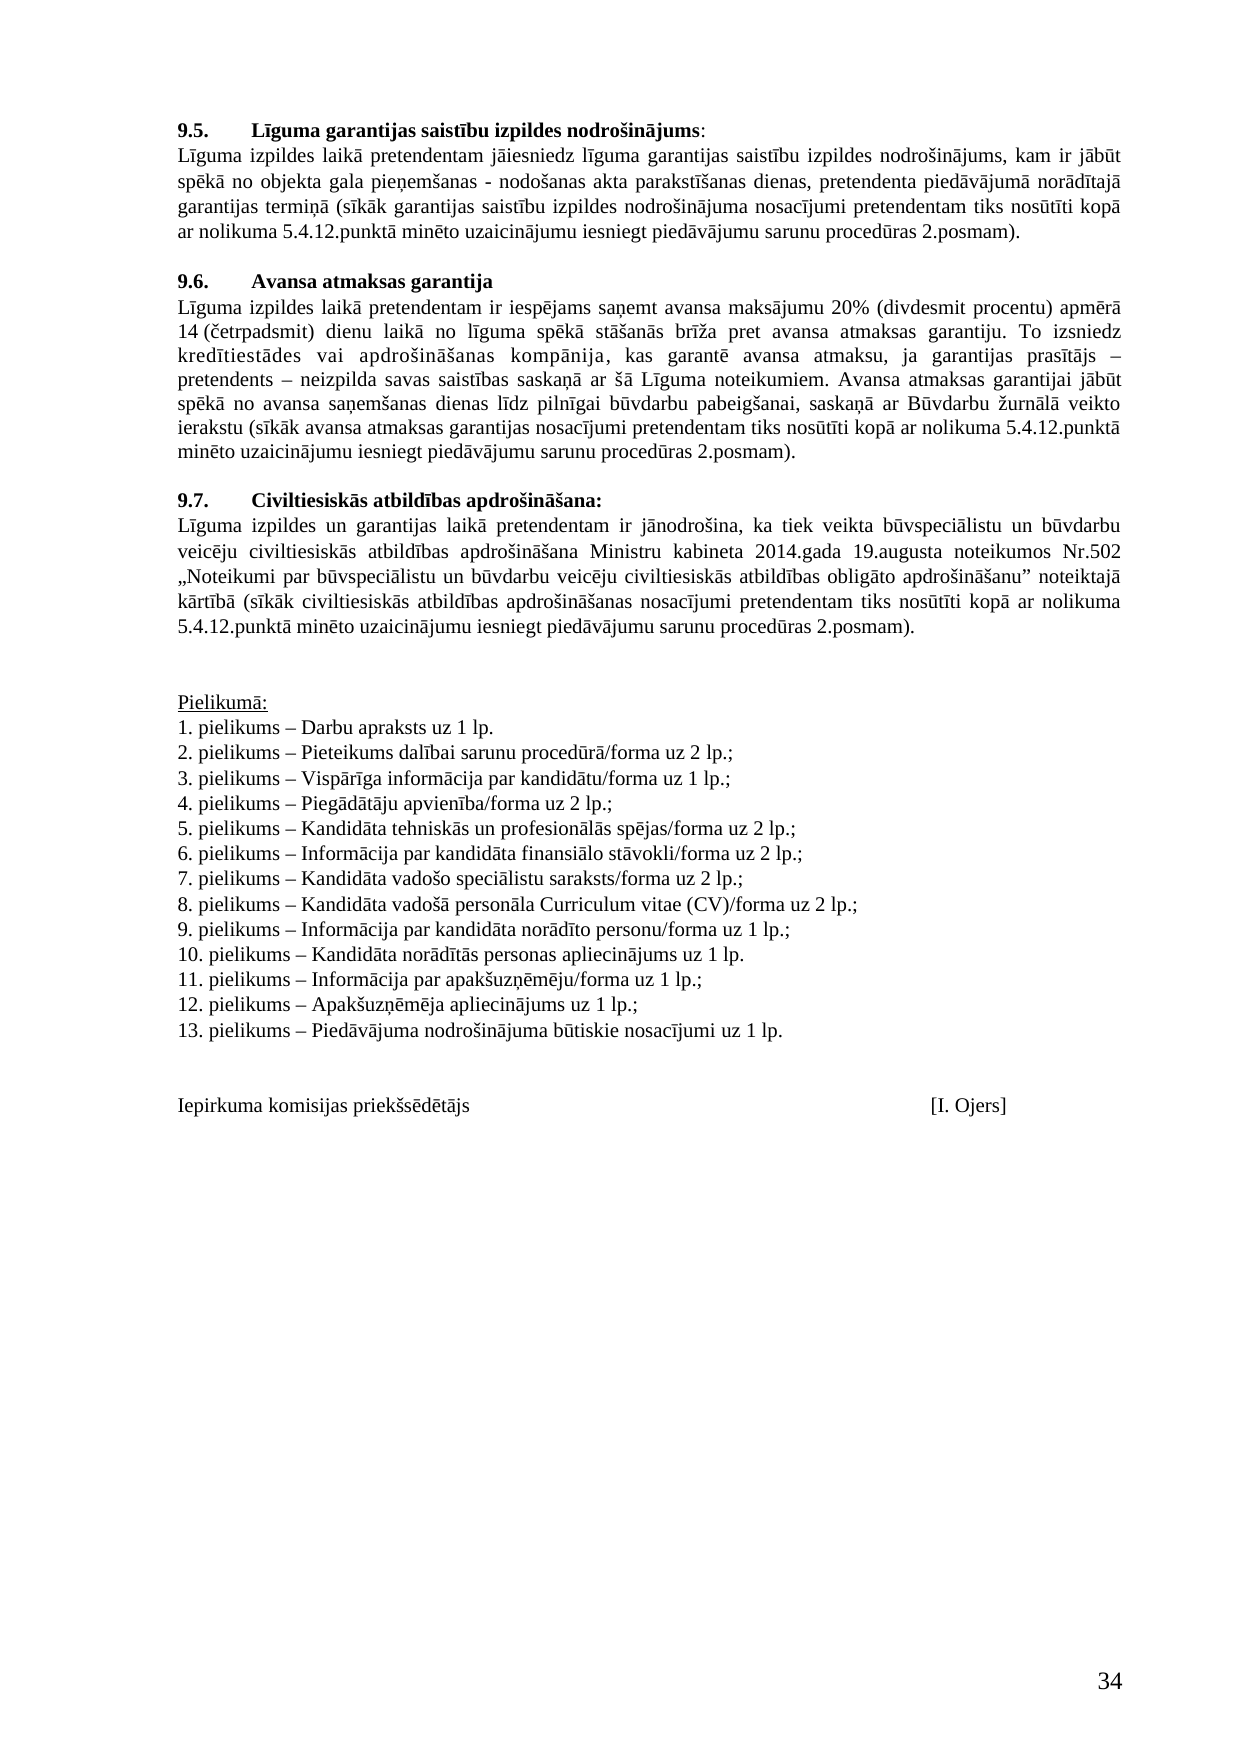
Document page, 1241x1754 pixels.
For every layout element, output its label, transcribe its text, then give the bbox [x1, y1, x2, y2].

text 2. pielikums – Pieteikums dalībai sarunu procedūrā/forma uz 2 lp.; [177, 740, 1122, 764]
text 13. pielikums – Piedāvājuma nodrošinājuma būtiskie nosacījumi uz 1 lp. [177, 1018, 1122, 1042]
list Civiltiesiskās atbildības apdrošināšana: [177, 488, 1122, 512]
text 4. pielikums – Piegādātāju apvienība/forma uz 2 lp.; [177, 791, 1102, 815]
text 1. pielikums – Darbu apraksts uz 1 lp. [177, 715, 1122, 739]
list Līguma garantijas saistību izpildes nodrošinājums: [177, 118, 1122, 142]
text Līguma izpildes un garantijas laikā pretendentam ir jānodrošina, ka tiek veikta būvspeciālistu un būvdarbu veicēju civiltiesiskās atbildības apdrošināšana Ministru kabineta 2014.gada 19.augusta noteikumos Nr.502 „Noteikumi par būvspeciālistu un būvdarbu veicēju civiltiesiskās atbildības obligāto apdrošināšanu” noteiktajā kārtībā (sīkāk civiltiesiskās atbildības apdrošināšanas nosacījumi pretendentam tiks nosūtīti kopā ar nolikuma 5.4.12.punktā minēto uzaicinājumu iesniegt piedāvājumu sarunu procedūras 2.posmam). [177, 513, 1122, 638]
text 3. pielikums – Vispārīga informācija par kandidātu/forma uz 1 lp.; [177, 766, 1122, 789]
text 6. pielikums – Informācija par kandidāta finansiālo stāvokli/forma uz 2 lp.; [177, 841, 1102, 865]
text 12. pielikums – Apakšuzņēmēja apliecinājums uz 1 lp.; [177, 992, 1122, 1016]
list Avansa atmaksas garantija [177, 269, 1122, 293]
text 5. pielikums – Kandidāta tehniskās un profesionālās spējas/forma uz 2 lp.; [177, 816, 1102, 840]
text 10. pielikums – Kandidāta norādītās personas apliecinājums uz 1 lp. [177, 942, 1102, 966]
text 11. pielikums – Informācija par apakšuzņēmēju/forma uz 1 lp.; [177, 967, 1122, 991]
text 7. pielikums – Kandidāta vadošo speciālistu saraksts/forma uz 2 lp.; [177, 866, 1102, 890]
text Līguma izpildes laikā pretendentam ir iespējams saņemt avansa maksājumu 20% (divdesmit procentu) apmērā 14 (četrpadsmit) dienu laikā no līguma spēkā stāšanās brīža pret avansa atmaksas garantiju. To izsniedz kredītiestādes vai apdrošināšanas kompānija, kas garantē avansa atmaksu, ja garantijas prasītājs – pretendents – neizpilda savas saistības saskaņā ar šā Līguma noteikumiem. Avansa atmaksas garantijai jābūt spēkā no avansa saņemšanas dienas līdz pilnīgai būvdarbu pabeigšanai, saskaņā ar Būvdarbu žurnālā veikto ierakstu (sīkāk avansa atmaksas garantijas nosacījumi pretendentam tiks nosūtīti kopā ar nolikuma 5.4.12.punktā minēto uzaicinājumu iesniegt piedāvājumu sarunu procedūras 2.posmam). [177, 294, 1122, 463]
text 9. pielikums – Informācija par kandidāta norādīto personu/forma uz 1 lp.; [177, 917, 1102, 941]
text Līguma izpildes laikā pretendentam jāiesniedz līguma garantijas saistību izpildes nodrošinājums, kam ir jābūt spēkā no objekta gala pieņemšanas - nodošanas akta parakstīšanas dienas, pretendenta piedāvājumā norādītajā garantijas termiņā (sīkāk garantijas saistību izpildes nodrošinājuma nosacījumi pretendentam tiks nosūtīti kopā ar nolikuma 5.4.12.punktā minēto uzaicinājumu iesniegt piedāvājumu sarunu procedūras 2.posmam). [177, 143, 1122, 243]
text Iepirkuma komisijas priekšsēdētājs [I. Ojers] [177, 1093, 1122, 1117]
text Pielikumā: [177, 690, 1122, 714]
text 8. pielikums – Kandidāta vadošā personāla Curriculum vitae (CV)/forma uz 2 lp.; [177, 892, 1102, 916]
